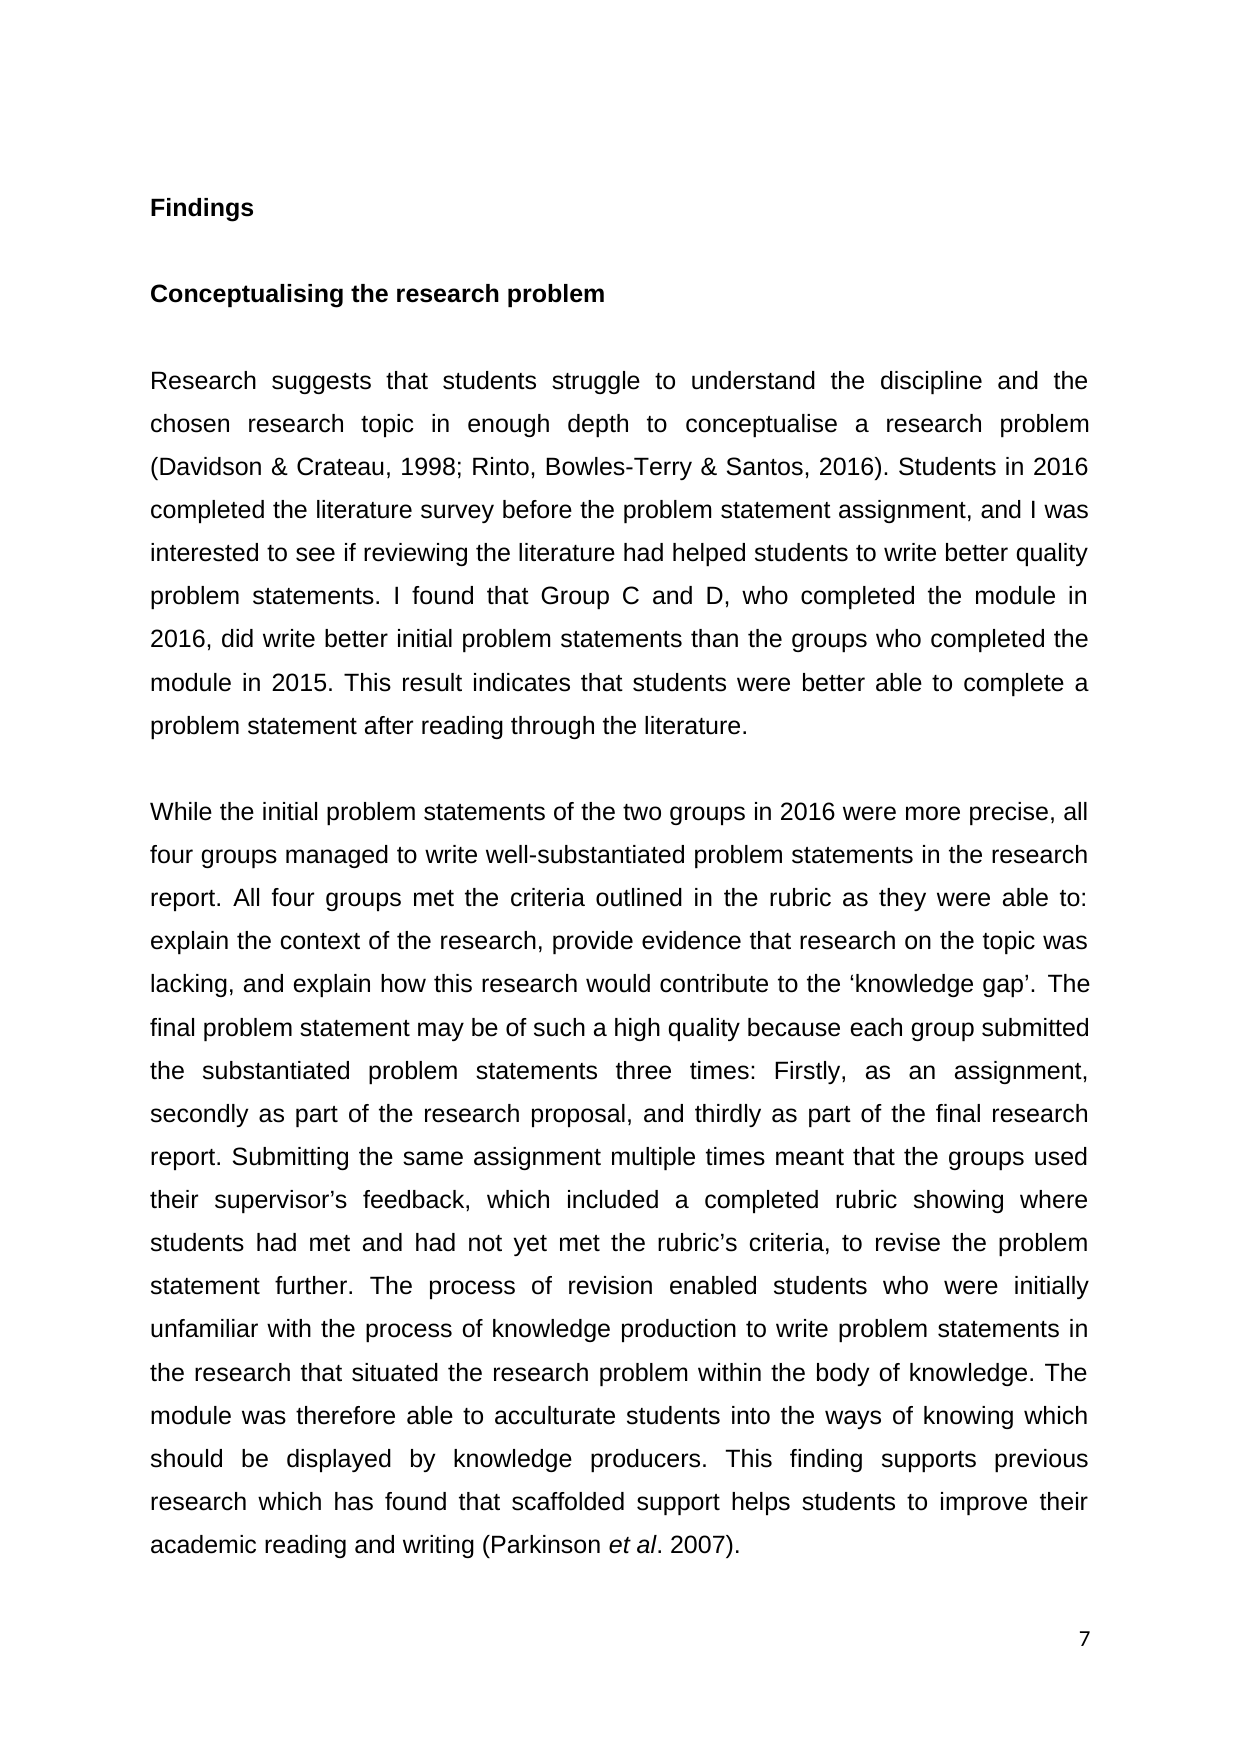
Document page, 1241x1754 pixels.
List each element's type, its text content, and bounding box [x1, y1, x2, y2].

text Findings [150, 193, 1090, 222]
text Research suggests that students struggle to understand the discipline and the chosen research topic in enough depth to conceptualise a research problem (Davidson & Crateau, 1998; Rinto, Bowles-Terry & Santos, 2016). Students in 2016 completed the literature survey before the problem statement assignment, and I was interested to see if reviewing the literature had helped students to write better quality problem statements. I found that Group C and D, who completed the module in 2016, did write better initial problem statements than the groups who completed the module in 2015. This result indicates that students were better able to complete a problem statement after reading through the literature. [150, 366, 1090, 739]
text While the initial problem statements of the two groups in 2016 were more precise, all four groups managed to write well-substantiated problem statements in the research report. All four groups met the criteria outlined in the rubric as they were able to: explain the context of the research, provide evidence that research on the topic was lacking, and explain how this research would contribute to the ‘knowledge gap’. The final problem statement may be of such a high quality because each group submitted the substantiated problem statements three times: Firstly, as an assignment, secondly as part of the research proposal, and thirdly as part of the final research report. Submitting the same assignment multiple times meant that the groups used their supervisor’s feedback, which included a completed rubric showing where students had met and had not yet met the rubric’s criteria, to revise the problem statement further. The process of revision enabled students who were initially unfamiliar with the process of knowledge production to write problem statements in the research that situated the research problem within the body of knowledge. The module was therefore able to acculturate students into the ways of knowing which should be displayed by knowledge producers. This finding supports previous research which has found that scaffolded support helps students to improve their academic reading and writing (Parkinson et al. 2007). [150, 797, 1090, 1559]
text Conceptualising the research problem [150, 279, 1090, 308]
